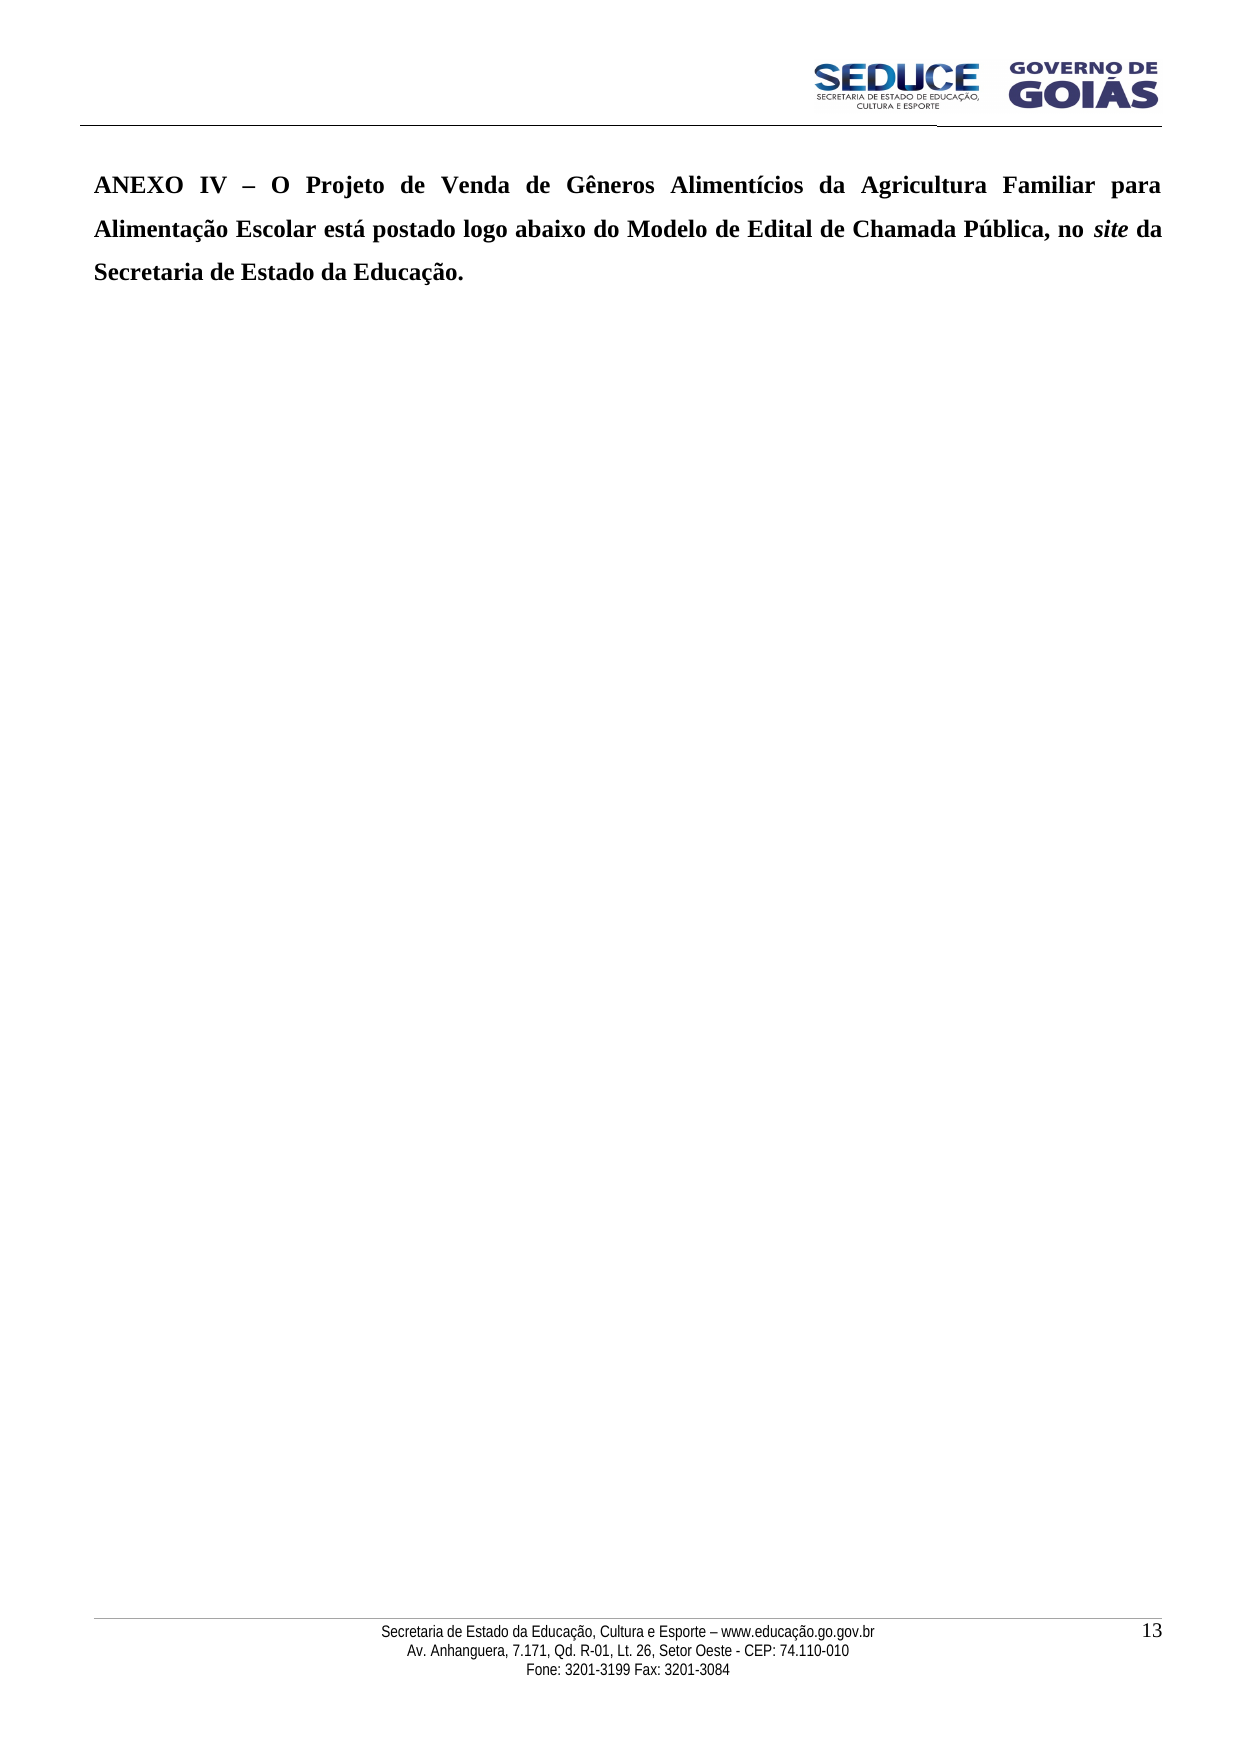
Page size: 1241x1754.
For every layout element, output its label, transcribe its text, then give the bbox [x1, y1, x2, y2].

text ANEXO IV – O Projeto de Venda de Gêneros Alimentícios da Agricultura Familiar para Alimentação Escolar está postado logo abaixo do Modelo de Edital de Chamada Pública, no site da Secretaria de Estado da Educação. [94, 171, 1162, 286]
picture [814, 59, 1163, 114]
